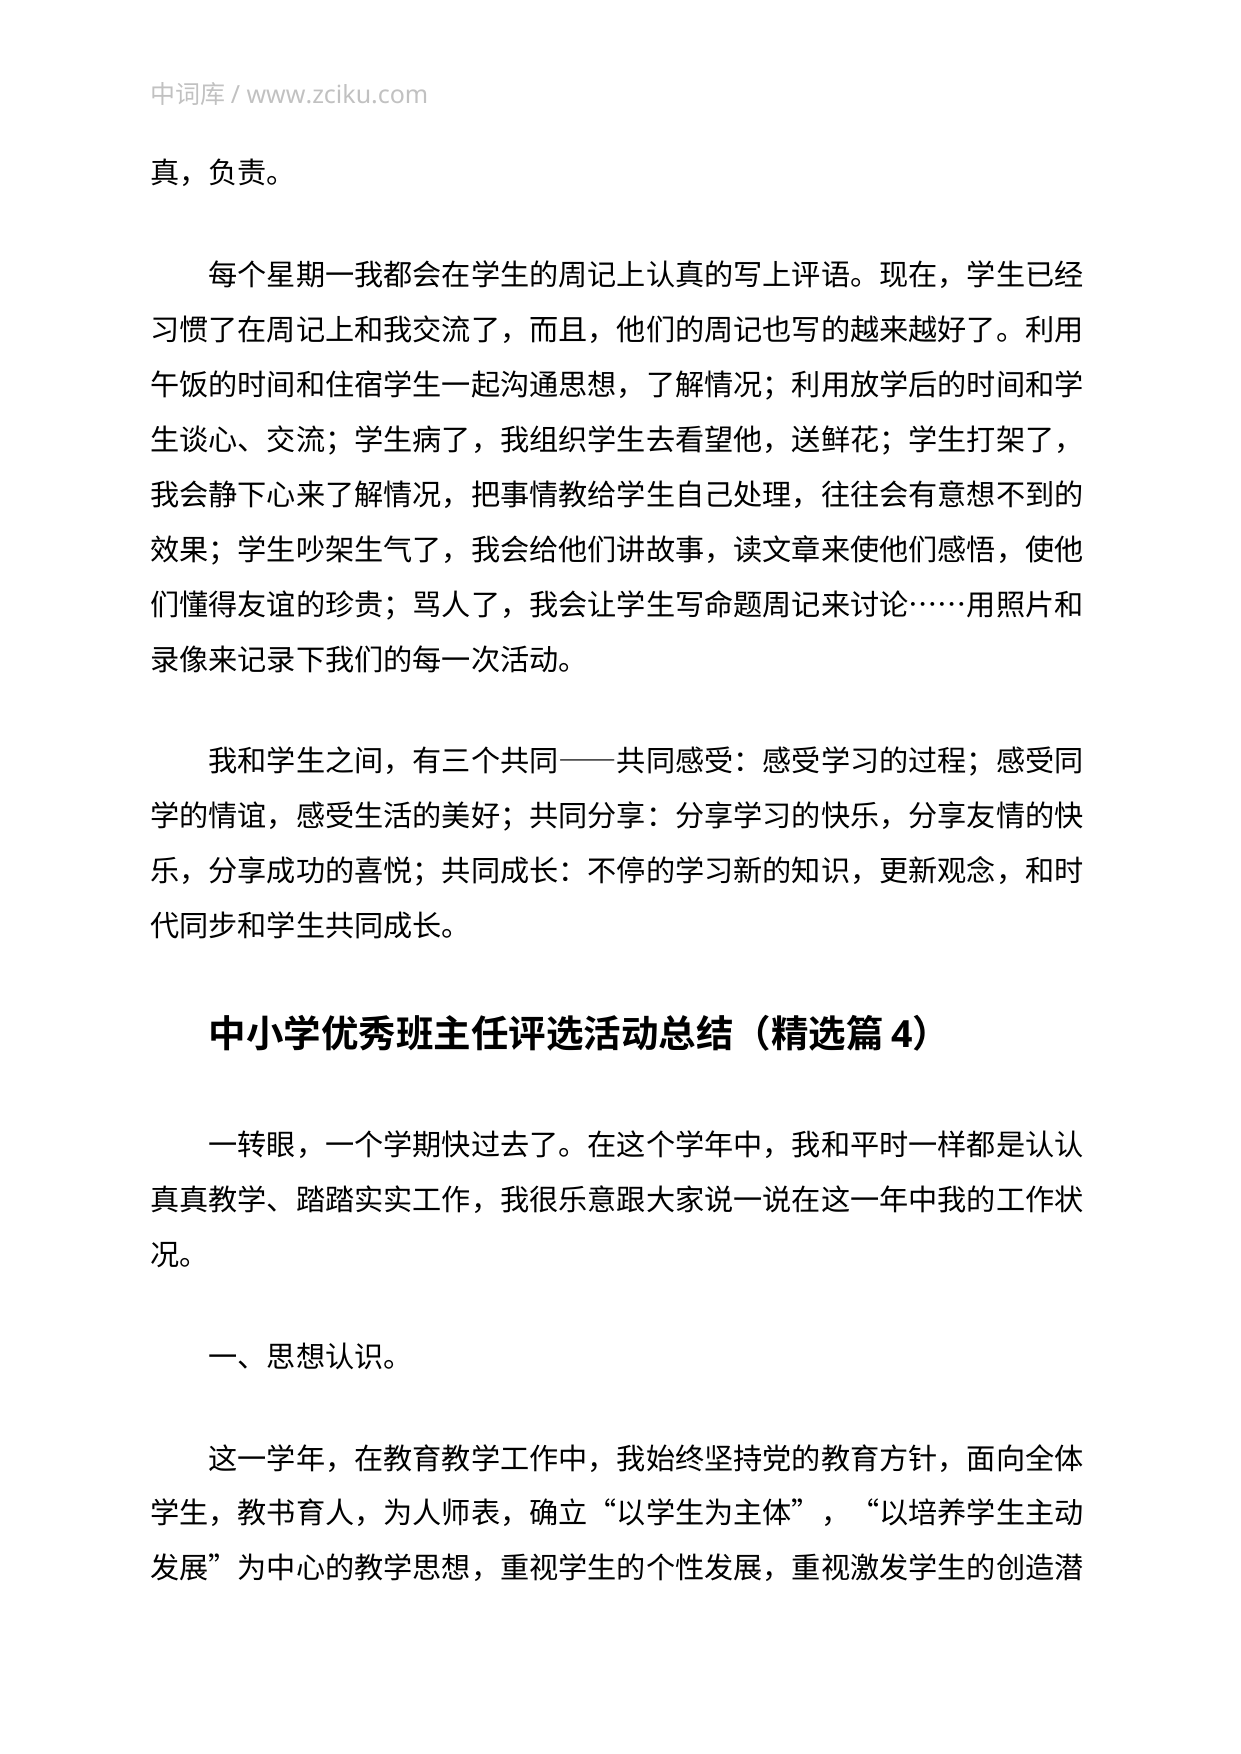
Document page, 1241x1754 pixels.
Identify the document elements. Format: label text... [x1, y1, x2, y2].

text 每个星期一我都会在学生的周记上认真的写上评语。现在，学生已经习惯了在周记上和我交流了，而且，他们的周记也写的越来越好了。利用午饭的时间和住宿学生一起沟通思想，了解情况；利用放学后的时间和学生谈心、交流；学生病了，我组织学生去看望他，送鲜花；学生打架了，我会静下心来了解情况，把事情教给学生自己处理，往往会有意想不到的效果；学生吵架生气了，我会给他们讲故事，读文章来使他们感悟，使他们懂得友谊的珍贵；骂人了，我会让学生写命题周记来讨论……用照片和录像来记录下我们的每一次活动。 [150, 252, 1090, 678]
text 一转眼，一个学期快过去了。在这个学年中，我和平时一样都是认认真真教学、踏踏实实工作，我很乐意跟大家说一说在这一年中我的工作状况。 [150, 1122, 1090, 1274]
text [150, 150, 1090, 192]
text 中小学优秀班主任评选活动总结（精选篇4） [150, 1004, 1090, 1059]
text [150, 1435, 1090, 1587]
text 我和学生之间，有三个共同——共同感受：感受学习的过程；感受同学的情谊，感受生活的美好；共同分享：分享学习的快乐，分享友情的快乐，分享成功的喜悦；共同成长：不停的学习新的知识，更新观念，和时代同步和学生共同成长。 [150, 738, 1090, 945]
text 一、思想认识。 [150, 1333, 1090, 1376]
